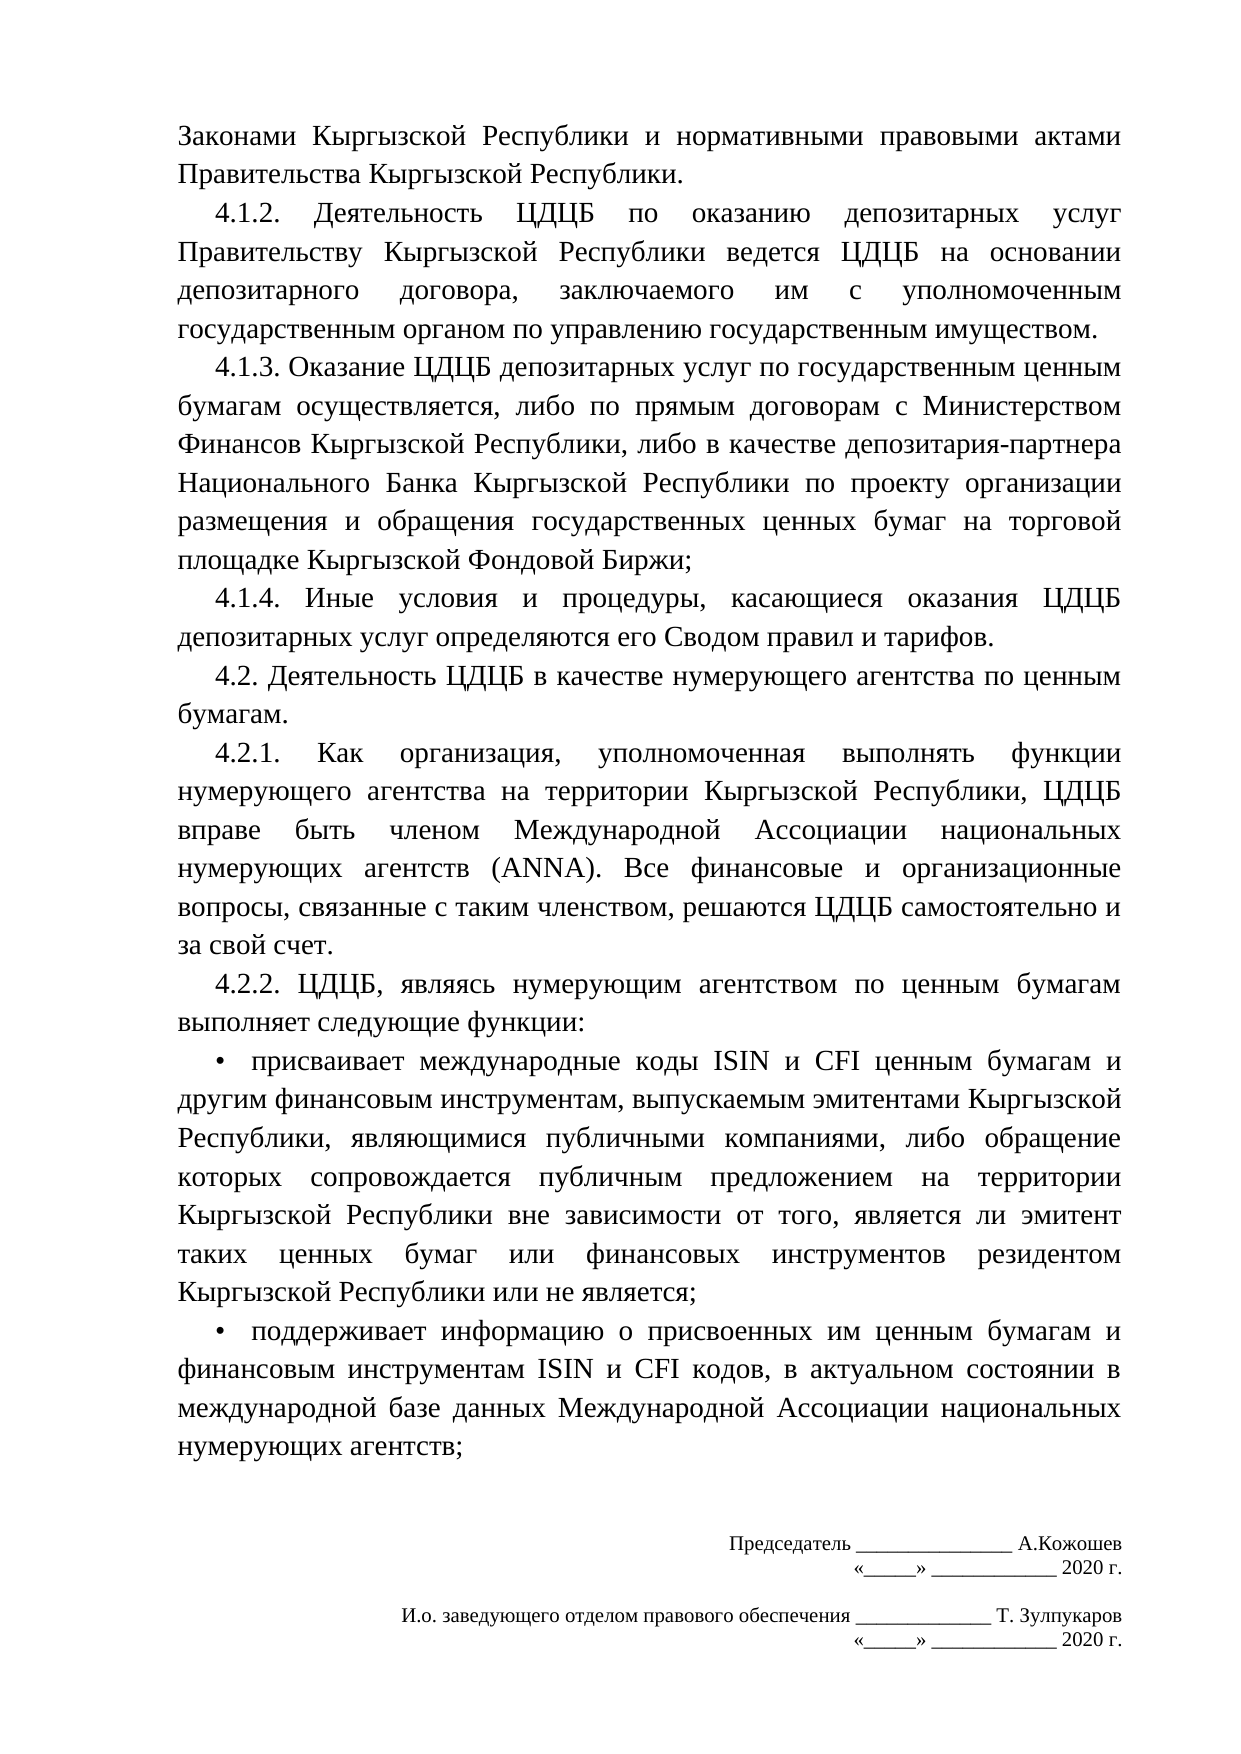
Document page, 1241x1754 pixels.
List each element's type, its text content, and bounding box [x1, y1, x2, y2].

text 4.1.4. Иные условия и процедуры, касающиеся оказания ЦДЦБ депозитарных услуг определяются его Сводом правил и тарифов. [177, 581, 1122, 653]
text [177, 118, 1122, 190]
text 4.2.1. Как организация, уполномоченная выполнять функции нумерующего агентства на территории Кыргызской Республики, ЦДЦБ вправе быть членом Международной Ассоциации национальных нумерующих агентств (ANNA). Все финансовые и организационные вопросы, связанные с таким членством, решаются ЦДЦБ самостоятельно и за свой счет. [177, 735, 1122, 961]
text • поддерживает информацию о присвоенных им ценным бумагам и финансовым инструментам ISIN и CFI кодов, в актуальном состоянии в международной базе данных Международной Ассоциации национальных нумерующих агентств; [177, 1313, 1122, 1462]
text 4.1.2. Деятельность ЦДЦБ по оказанию депозитарных услуг Правительству Кыргызской Республики ведется ЦДЦБ на основании депозитарного договора, заключаемого им с уполномоченным государственным органом по управлению государственным имуществом. [177, 195, 1122, 344]
text • присваивает международные коды ISIN и CFI ценным бумагам и другим финансовым инструментам, выпускаемым эмитентами Кыргызской Республики, являющимися публичными компаниями, либо обращение которых сопровождается публичным предложением на территории Кыргызской Республики вне зависимости от того, является ли эмитент таких ценных бумаг или финансовых инструментов резидентом Кыргызской Республики или не является; [177, 1043, 1122, 1308]
text 4.1.3. Оказание ЦДЦБ депозитарных услуг по государственным ценным бумагам осуществляется, либо по прямым договорам с Министерством Финансов Кыргызской Республики, либо в качестве депозитария-партнера Национального Банка Кыргызской Республики по проекту организации размещения и обращения государственных ценных бумаг на торговой площадке Кыргызской Фондовой Биржи; [177, 349, 1122, 576]
text 4.2.2. ЦДЦБ, являясь нумерующим агентством по ценным бумагам выполняет следующие функции: [177, 966, 1122, 1038]
text 4.2. Деятельность ЦДЦБ в качестве нумерующего агентства по ценным бумагам. [177, 658, 1122, 730]
